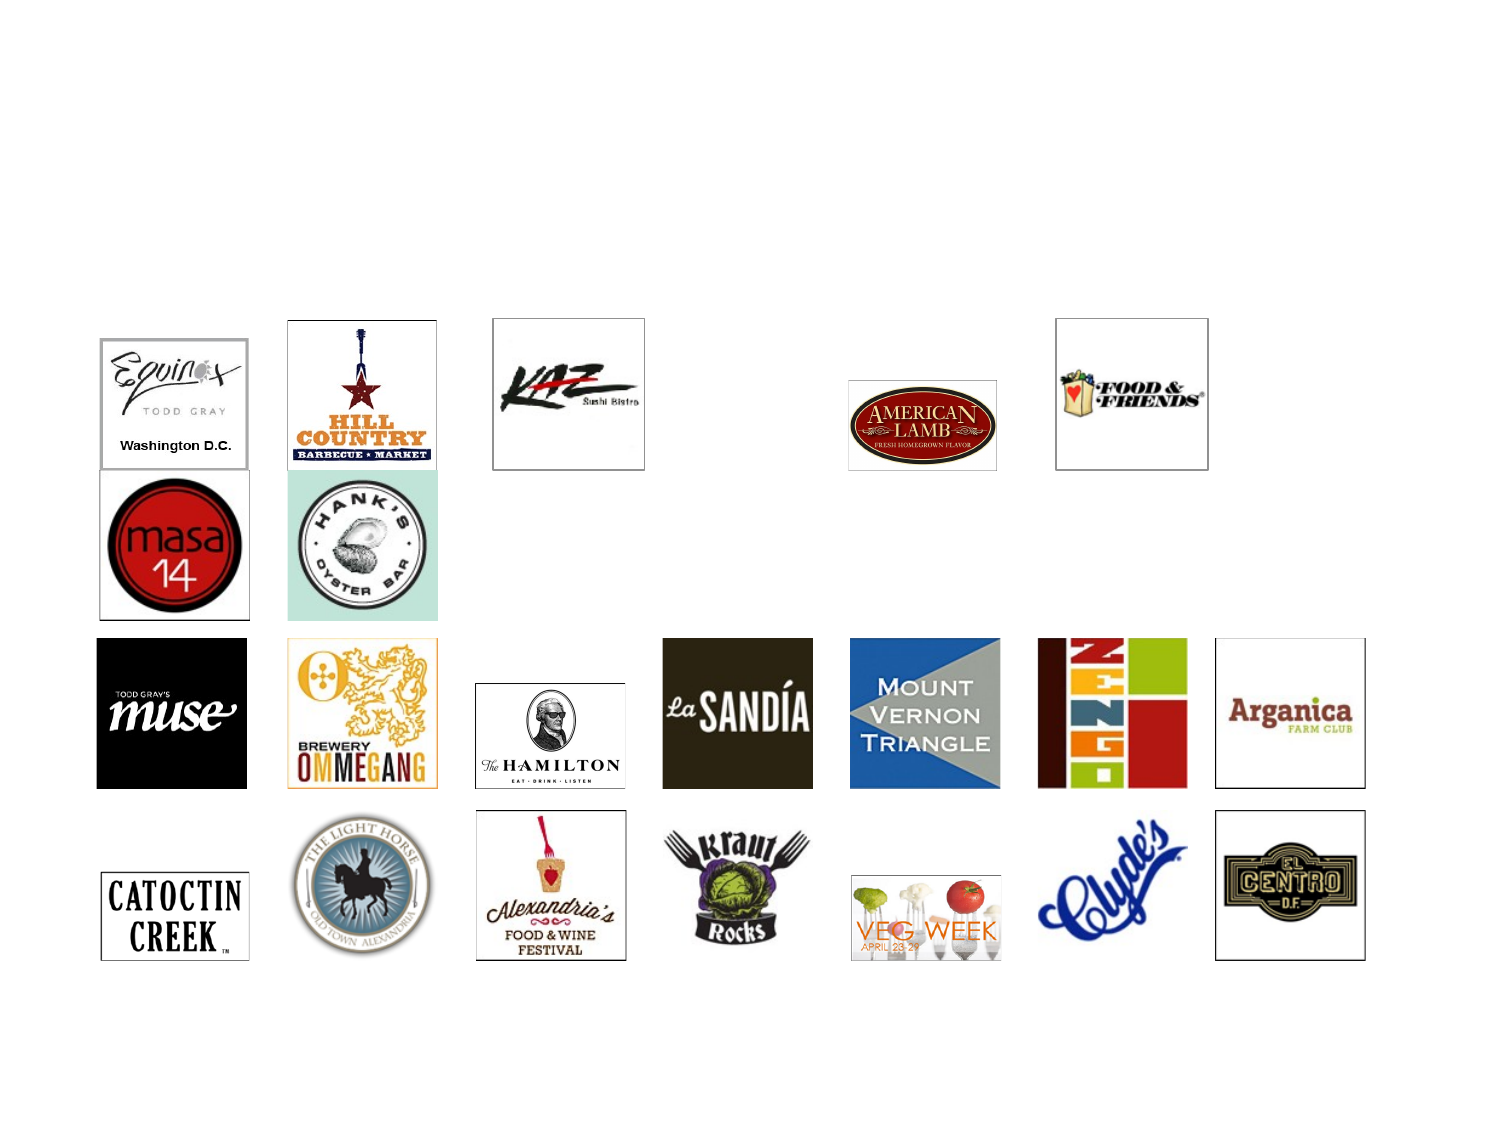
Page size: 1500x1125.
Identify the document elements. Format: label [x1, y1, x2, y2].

picture [1215, 638, 1366, 789]
picture [287, 810, 438, 961]
picture [1057, 319, 1207, 469]
picture [475, 683, 625, 789]
picture [662, 638, 813, 789]
picture [851, 875, 1002, 961]
picture [100, 871, 250, 961]
picture [476, 810, 627, 961]
picture [494, 319, 644, 469]
picture [1037, 810, 1188, 961]
picture [287, 638, 438, 789]
picture [850, 638, 1001, 789]
picture [662, 810, 813, 961]
picture [1037, 638, 1188, 789]
picture [1215, 810, 1366, 961]
picture [99, 338, 250, 621]
picture [96, 638, 247, 789]
picture [287, 320, 438, 621]
picture [848, 380, 997, 471]
